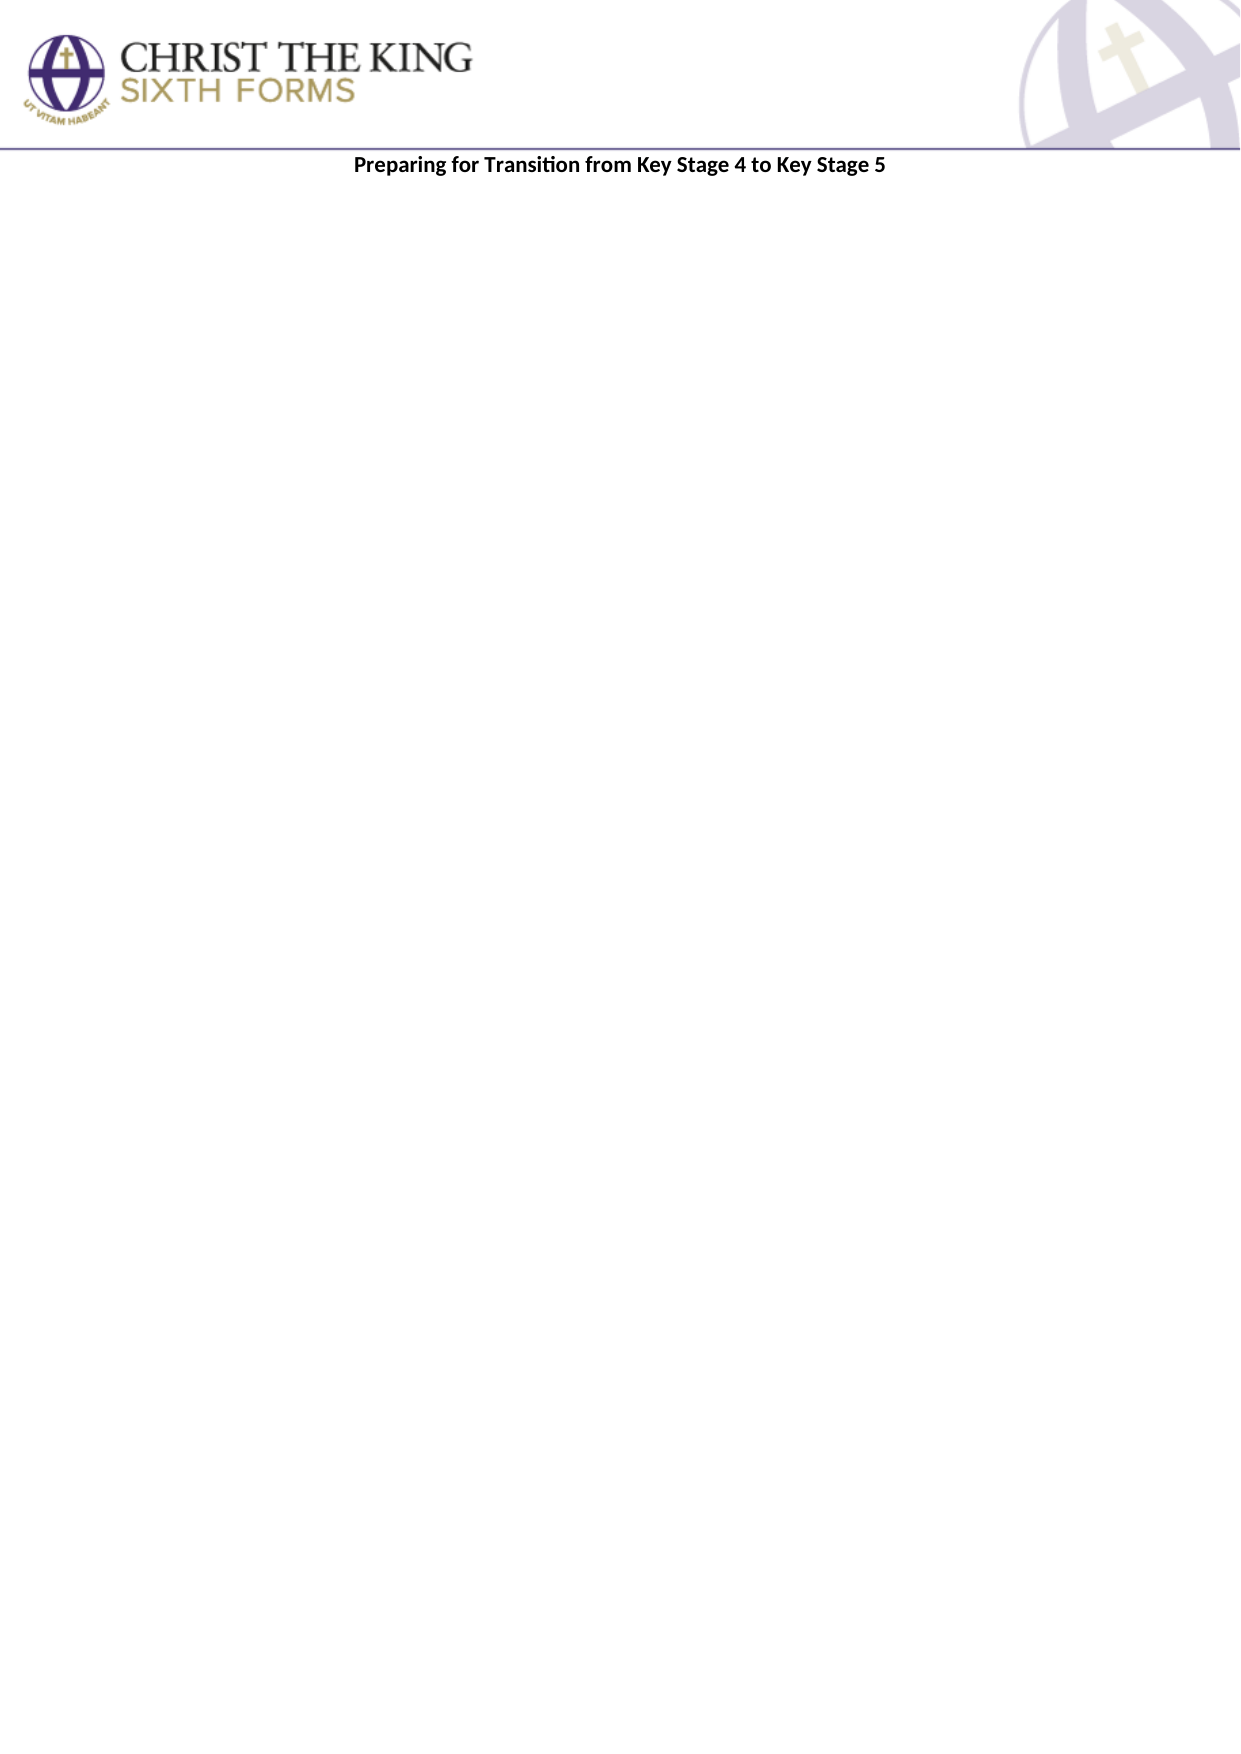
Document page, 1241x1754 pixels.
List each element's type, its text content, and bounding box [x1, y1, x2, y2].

picture [0, 0, 1241, 158]
text Preparing for Transition from Key Stage 4 to Key Stage 5 [150, 150, 1090, 178]
